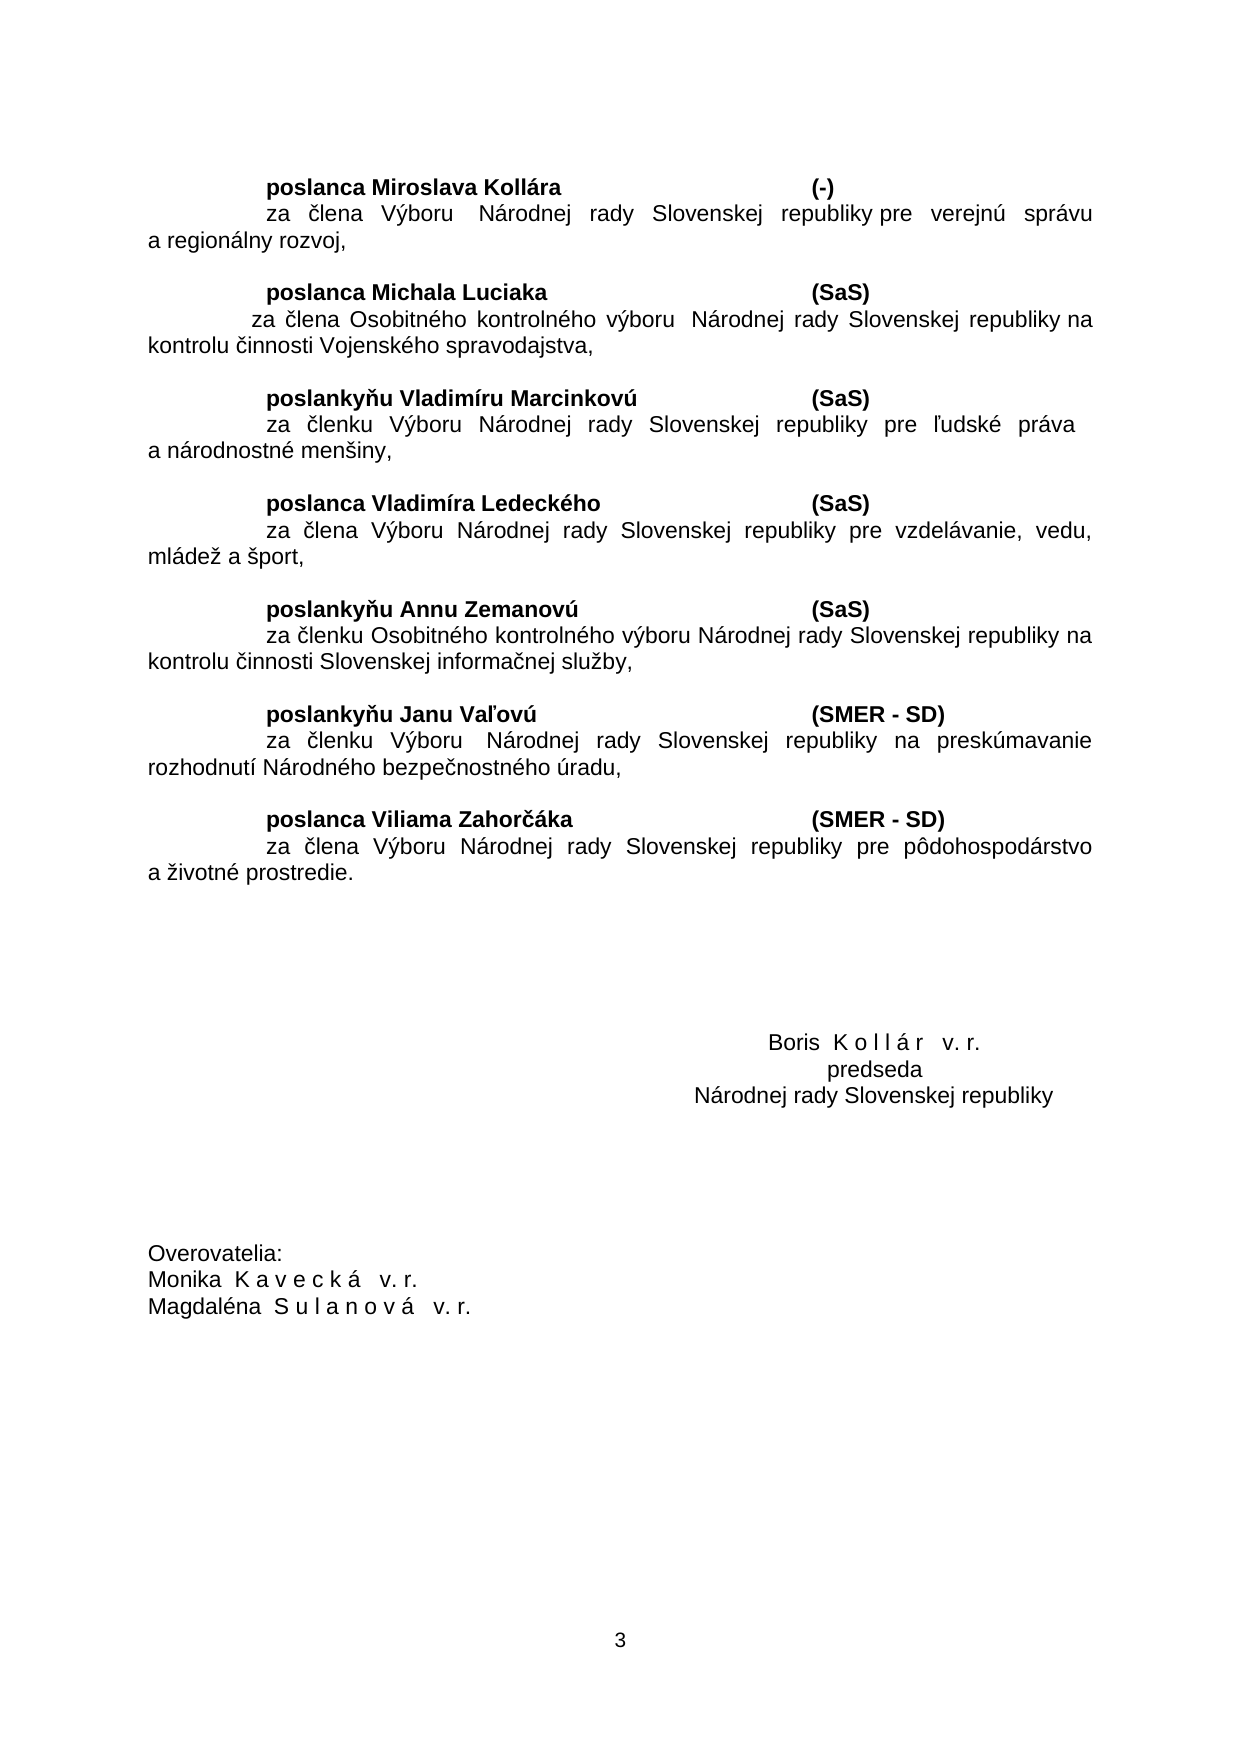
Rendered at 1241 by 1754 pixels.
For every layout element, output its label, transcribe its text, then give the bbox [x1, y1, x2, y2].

text Boris K o l l á r v. r. [768, 1029, 1093, 1056]
text poslankyňu Janu Vaľovú (SMER - SD) [221, 701, 1093, 727]
text za členku Osobitného kontrolného výboru Národnej rady Slovenskej republiky na kontrolu činnosti Slovenskej informačnej služby, [148, 622, 1093, 675]
text Magdaléna S u l a n o v á v. r. [148, 1293, 1093, 1319]
text za člena Osobitného kontrolného výboru Národnej rady Slovenskej republiky na kontrolu činnosti Vojenského spravodajstva, [148, 306, 1093, 358]
text Národnej rady Slovenskej republiky [664, 1082, 1093, 1108]
text za členku Výboru Národnej rady Slovenskej republiky na preskúmavanie rozhodnutí Národného bezpečnostného úradu, [148, 727, 1093, 780]
text poslanca Miroslava Kollára (-) [192, 174, 1093, 200]
text poslanca Viliama Zahorčáka (SMER - SD) [192, 806, 1093, 833]
text za člena Výboru Národnej rady Slovenskej republiky pre verejnú správu a regionálny rozvoj, [148, 200, 1093, 253]
text za člena Výboru Národnej rady Slovenskej republiky pre pôdohospodárstvo a životné prostredie. [148, 833, 1093, 886]
text poslanca Vladimíra Ledeckého (SaS) [266, 490, 1093, 517]
text za člena Výboru Národnej rady Slovenskej republiky pre vzdelávanie, vedu, mládež a šport, [148, 517, 1093, 569]
text poslanca Michala Luciaka (SaS) [192, 279, 1093, 306]
text poslankyňu Vladimíru Marcinkovú (SaS) [251, 385, 1093, 411]
text Overovatelia: [148, 1240, 1093, 1266]
text za členku Výboru Národnej rady Slovenskej republiky pre ľudské práva a národnostné menšiny, [148, 411, 1093, 464]
text poslankyňu Annu Zemanovú (SaS) [221, 596, 1093, 622]
text Monika K a v e c k á v. r. [148, 1266, 1093, 1293]
text predseda [827, 1056, 1093, 1082]
